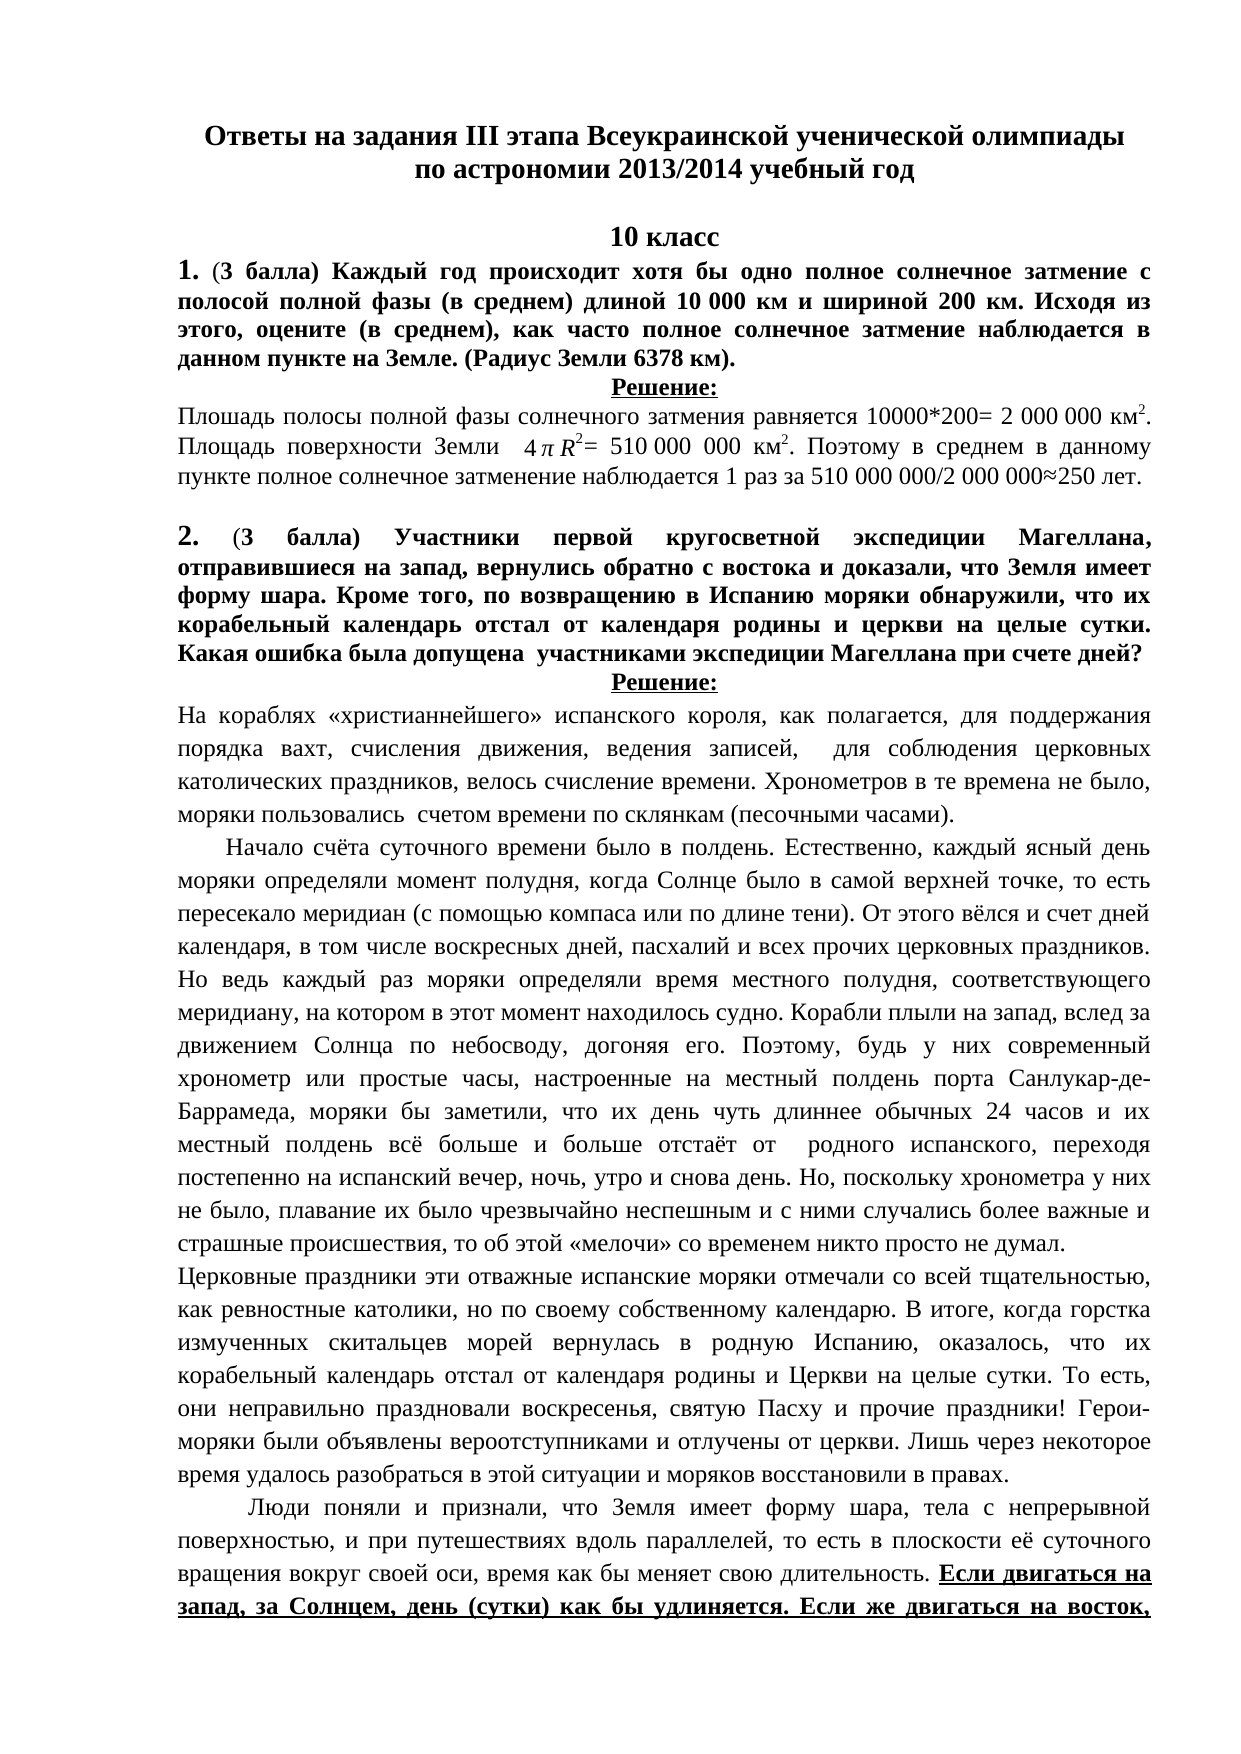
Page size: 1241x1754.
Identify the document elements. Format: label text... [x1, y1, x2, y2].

text Начало счёта суточного времени было в полдень. Естественно, каждый ясный день моряки определяли момент полудня, когда Солнце было в самой верхней точке, то есть пересекало меридиан (с помощью компаса или по длине тени). От этого вёлся и счет дней календаря, в том числе воскресных дней, пасхалий и всех прочих церковных праздников. Но ведь каждый раз моряки определяли время местного полудня, соответствующего меридиану, на котором в этот момент находилось судно. Корабли плыли на запад, вслед за движением Солнца по небосводу, догоняя его. Поэтому, будь у них современный хронометр или простые часы, настроенные на местный полдень порта Санлукар-де-Баррамеда, моряки бы заметили, что их день чуть длиннее обычных 24 часов и их местный полдень всё больше и больше отстаёт от родного испанского, переходя постепенно на испанский вечер, ночь, утро и снова день. Но, поскольку хронометра у них не было, плавание их было чрезвычайно неспешным и с ними случались более важные и страшные происшествия, то об этой «мелочи» со временем никто просто не думал. [177, 832, 1152, 1257]
text Ответы на задания III этапа Всеукраинской ученической олимпиады [177, 118, 1152, 152]
text 10 класс [177, 219, 1152, 252]
text Решение: [177, 667, 1152, 696]
text 2. (3 балла) Участники первой кругосветной экспедиции Магеллана, отправившиеся на запад, вернулись обратно с востока и доказали, что Земля имеет форму шара. Кроме того, по возвращению в Испанию моряки обнаружили, что их корабельный календарь отстал от календаря родины и церкви на целые сутки. Какая ошибка была допущена участниками экспедиции Магеллана при счете дней? [177, 518, 1152, 667]
text На кораблях «христианнейшего» испанского короля, как полагается, для поддержания порядка вахт, счисления движения, ведения записей, для соблюдения церковных католических праздников, велось счисление времени. Хронометров в те времена не было, моряки пользовались счетом времени по склянкам (песочными часами). [177, 700, 1152, 828]
text Плошадь полосы полной фазы солнечного затмения равняется 10000*200= 2 000 000 км2. Площадь поверхности Земли = 510 000 000 км2. Поэтому в среднем в данному пункте полное солнечное затменение наблюдается 1 раз за 510 000 000/2 000 000250 лет. [177, 401, 1152, 489]
text 1. (3 балла) Каждый год происходит хотя бы одно полное солнечное затмение с полосой полной фазы (в среднем) длиной 10 000 км и шириной 200 км. Исходя из этого, оцените (в среднем), как часто полное солнечное затмение наблюдается в данном пункте на Земле. (Радиус Земли 6378 км). [177, 252, 1152, 372]
text по астрономии 2013/2014 учебный год [177, 152, 1152, 185]
text Решение: [177, 372, 1152, 401]
text Церковные праздники эти отважные испанские моряки отмечали со всей тщательностью, как ревностные католики, но по своему собственному календарю. В итоге, когда горстка измученных скитальцев морей вернулась в родную Испанию, оказалось, что их корабельный календарь отстал от календаря родины и Церкви на целые сутки. То есть, они неправильно праздновали воскресенья, святую Пасху и прочие праздники! Герои-моряки были объявлены вероотступниками и отлучены от церкви. Лишь через некоторое время удалось разобраться в этой ситуации и моряков восстановили в правах. [177, 1261, 1152, 1488]
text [177, 1492, 1152, 1620]
